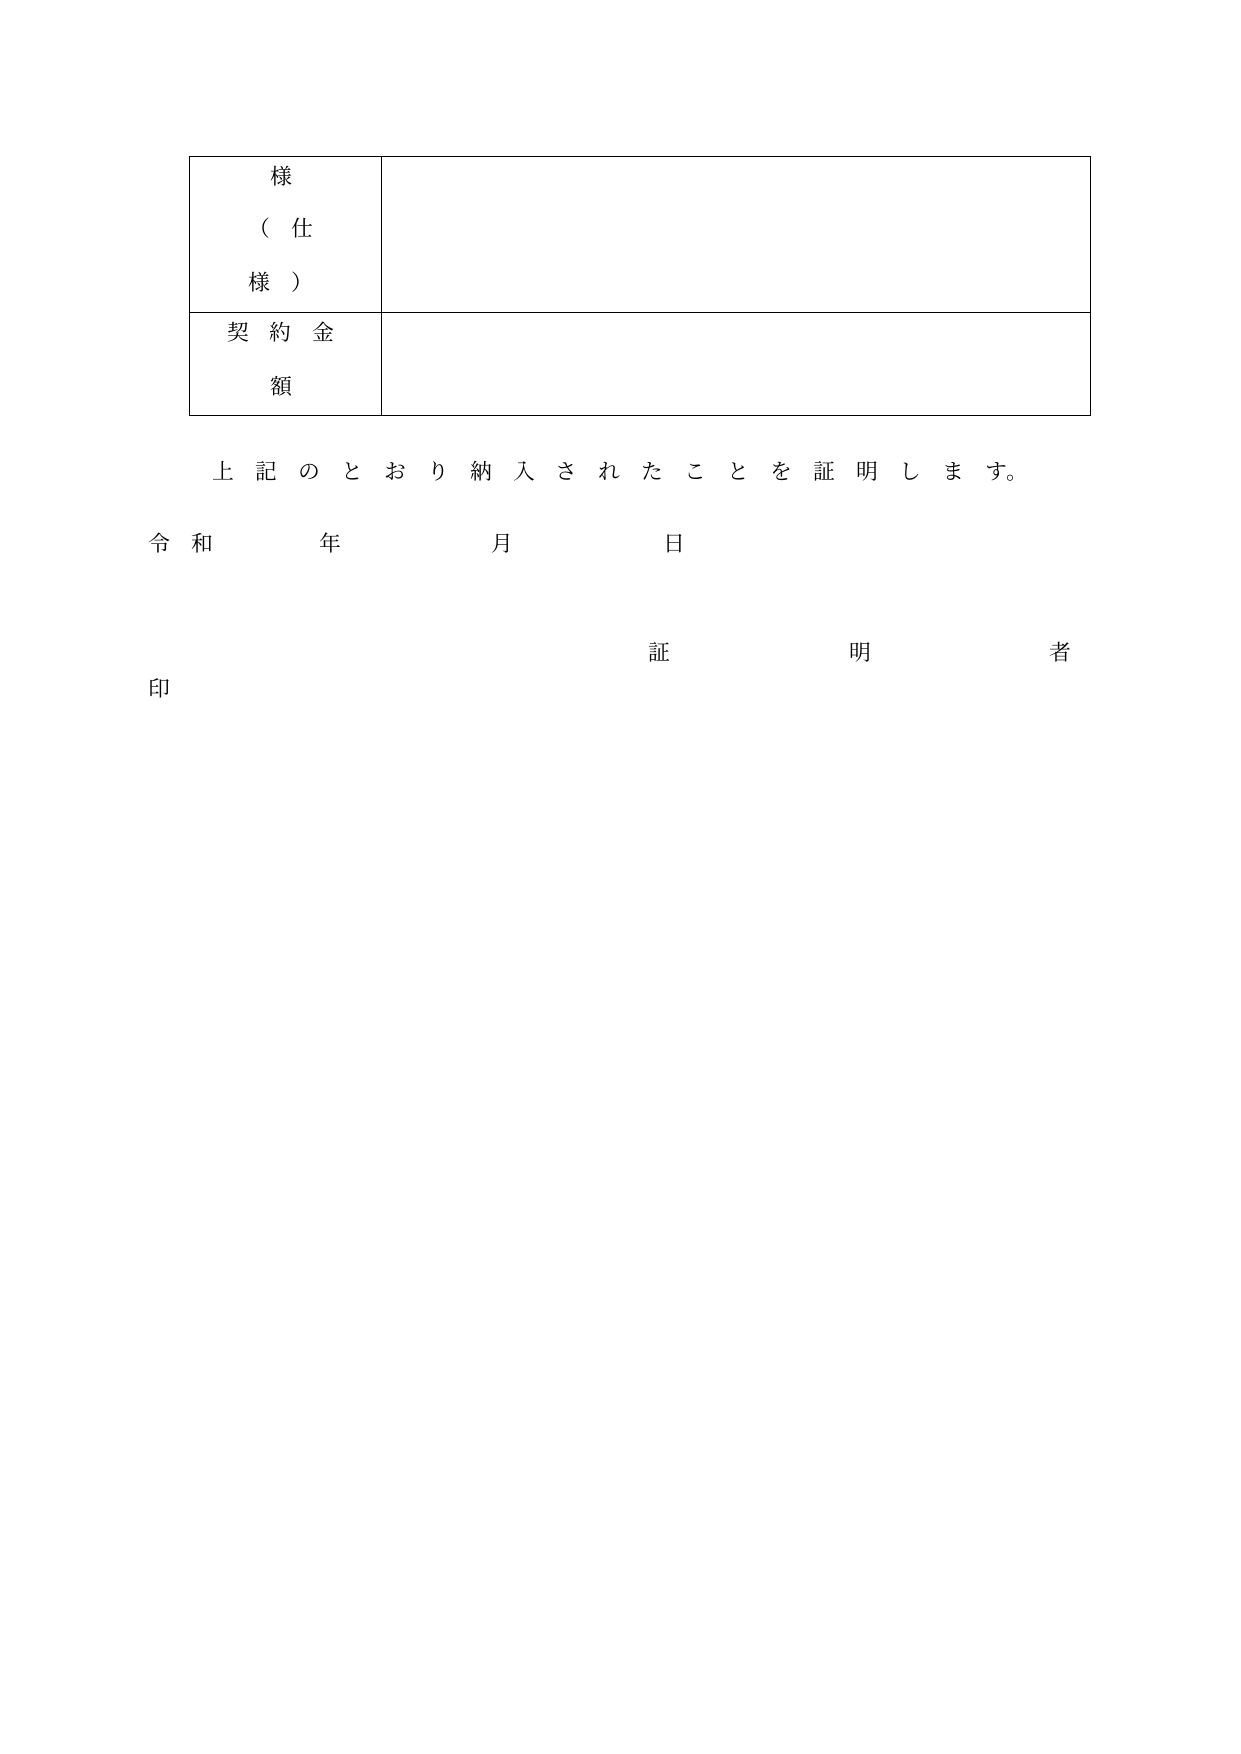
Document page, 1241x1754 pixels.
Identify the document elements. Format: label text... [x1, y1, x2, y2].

text 証明者 印 [148, 632, 1092, 704]
text 令和 年 月 日 [148, 488, 1092, 560]
table_cell [382, 313, 1090, 415]
table_cell 納入物件の仕様 （仕 様） [190, 157, 381, 312]
table_cell [382, 157, 1090, 312]
text 上記のとおり納入されたことを証明します。 [148, 452, 1092, 488]
table_cell 契約金額 [190, 313, 381, 415]
